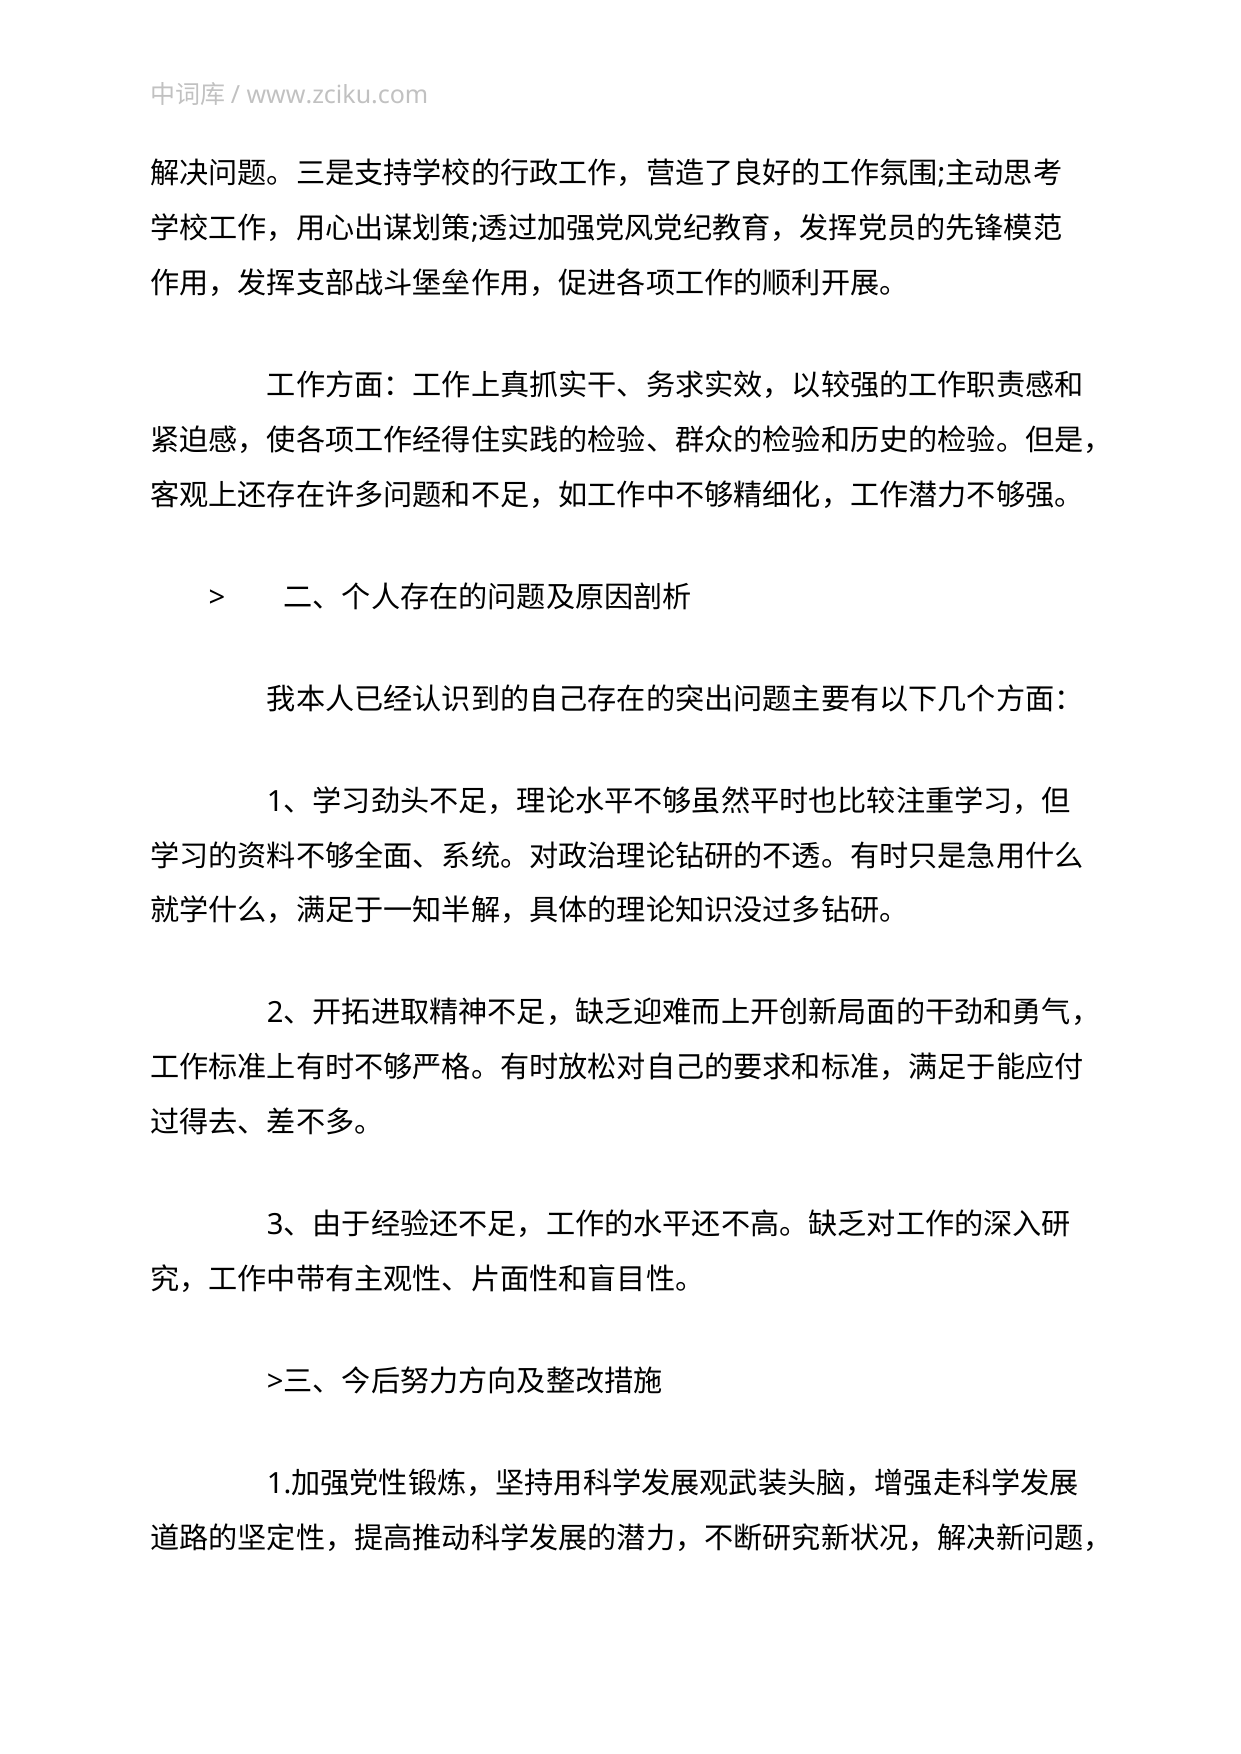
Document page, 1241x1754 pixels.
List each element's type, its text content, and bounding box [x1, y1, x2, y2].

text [150, 150, 1090, 302]
text > 二、个人存在的问题及原因剖析 [150, 573, 1090, 616]
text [150, 1459, 1090, 1556]
text >三、今后努力方向及整改措施 [150, 1357, 1090, 1399]
text 2、开拓进取精神不足，缺乏迎难而上开创新局面的干劲和勇气，工作标准上有时不够严格。有时放松对自己的要求和标准，满足于能应付过得去、差不多。 [150, 989, 1090, 1141]
text 3、由于经验还不足，工作的水平还不高。缺乏对工作的深入研究，工作中带有主观性、片面性和盲目性。 [150, 1200, 1090, 1298]
text 工作方面：工作上真抓实干、务求实效，以较强的工作职责感和紧迫感，使各项工作经得住实践的检验、群众的检验和历史的检验。但是，客观上还存在许多问题和不足，如工作中不够精细化，工作潜力不够强。 [150, 362, 1090, 514]
text 1、学习劲头不足，理论水平不够虽然平时也比较注重学习，但学习的资料不够全面、系统。对政治理论钻研的不透。有时只是急用什么就学什么，满足于一知半解，具体的理论知识没过多钻研。 [150, 777, 1090, 929]
text 我本人已经认识到的自己存在的突出问题主要有以下几个方面： [150, 675, 1090, 718]
